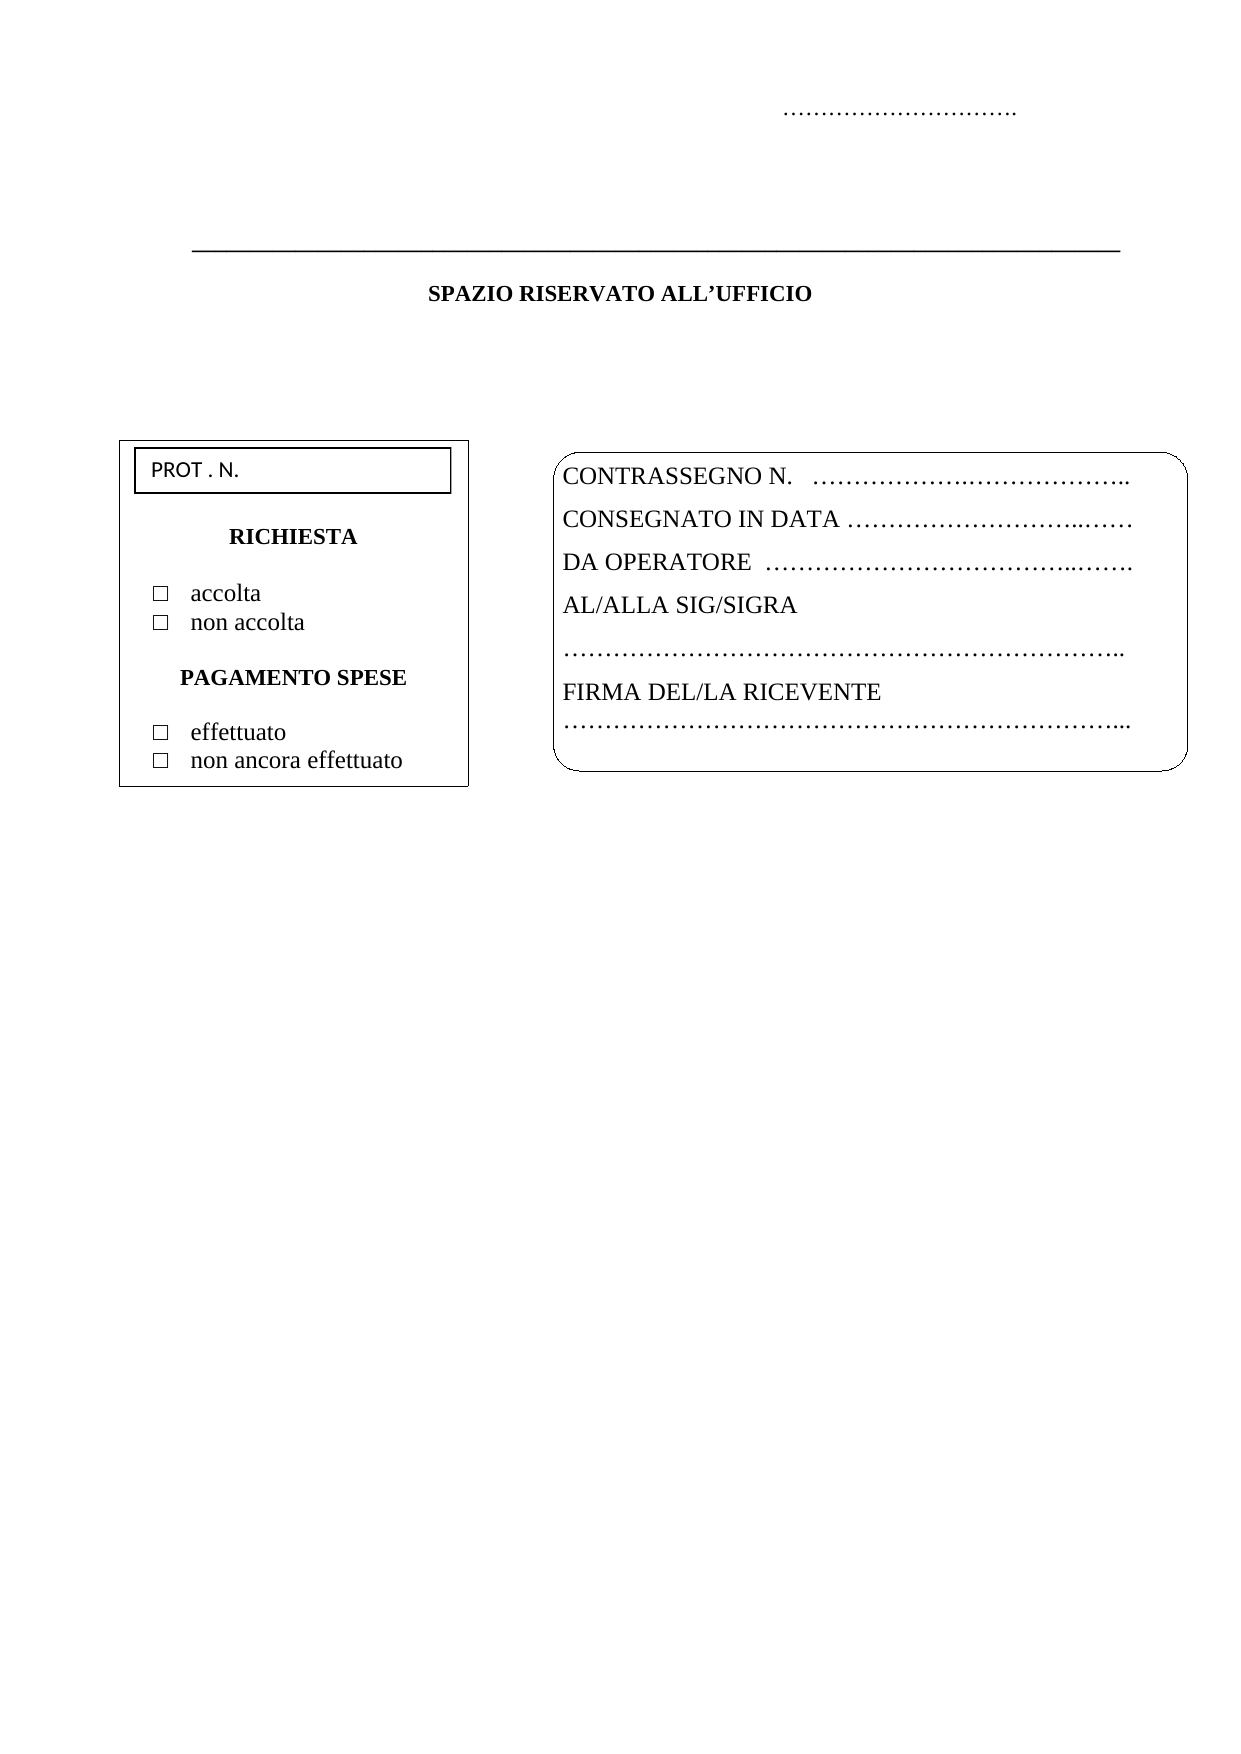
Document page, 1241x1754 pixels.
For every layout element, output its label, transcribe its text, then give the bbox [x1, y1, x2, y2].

text _________________________________________________________________________________ [118, 199, 1122, 254]
text SPAZIO RISERVATO ALL’UFFICIO [118, 281, 1122, 307]
text …………………………. [118, 94, 1122, 120]
